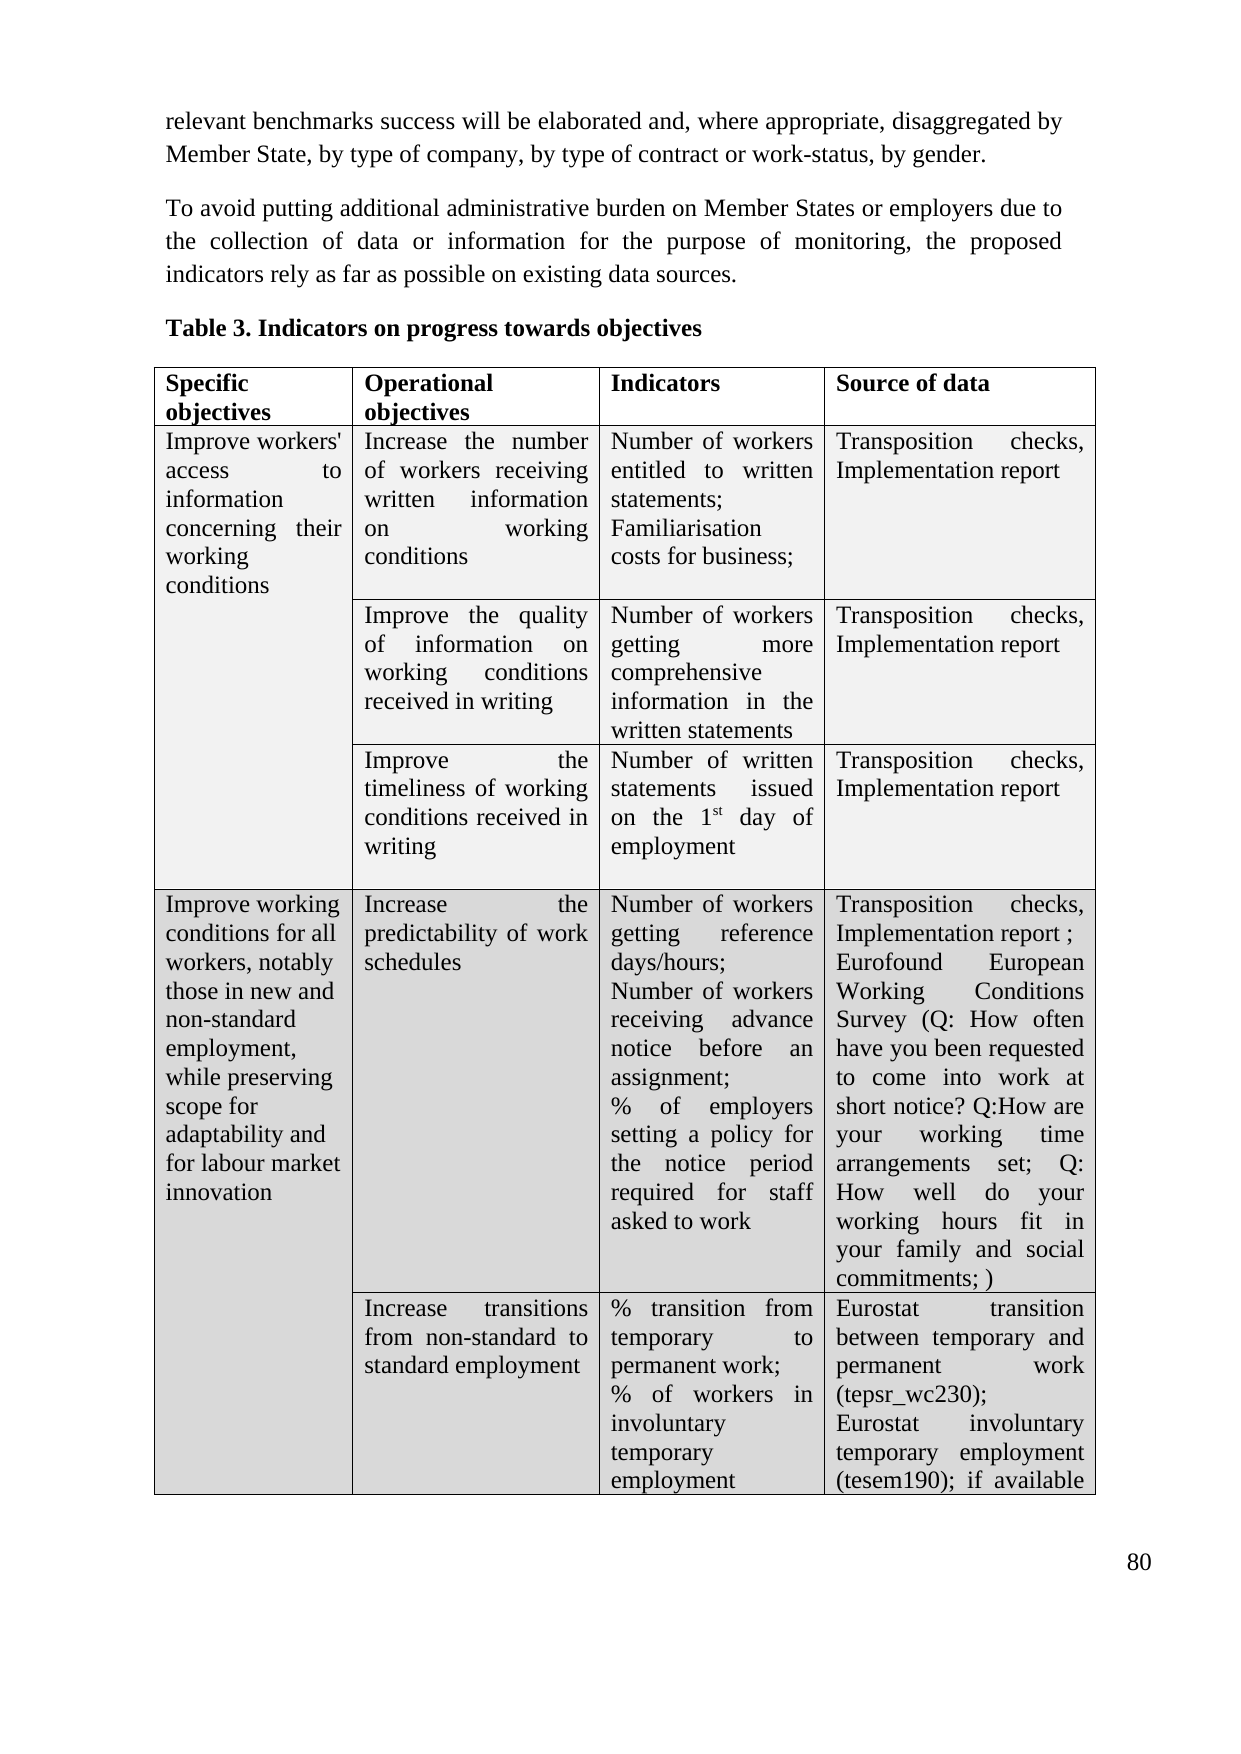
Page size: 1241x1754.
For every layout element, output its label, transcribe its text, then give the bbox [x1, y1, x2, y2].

table_cell Improve the timeliness of working conditions received in writing [353, 745, 599, 888]
table_cell Number of workers entitled to written statements; Familiarisation costs for business; [600, 426, 824, 599]
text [165, 106, 1063, 168]
table_cell Number of written statements issued on the 1st day of employment [600, 745, 824, 888]
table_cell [600, 1293, 824, 1494]
table_cell Number of workers getting reference days/hours; Number of workers receiving advance notice before an assignment; % of employers setting a policy for the notice period required for staff asked to work [600, 890, 824, 1292]
table_header Indicators [600, 368, 824, 425]
table_cell Improve working conditions for all workers, notably those in new and non-standard employment, while preserving scope for adaptability and for labour market innovation [155, 890, 352, 1494]
table_cell Transposition checks, Implementation report [825, 745, 1095, 888]
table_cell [353, 1293, 599, 1494]
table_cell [825, 1293, 1095, 1494]
text Table 3. Indicators on progress towards objectives [165, 313, 1063, 342]
table_header Source of data [825, 368, 1095, 425]
table_cell Improve workers' access to information concerning their working conditions [155, 426, 352, 888]
table_cell Increase the predictability of work schedules [353, 890, 599, 1292]
table_header Operational objectives [353, 368, 599, 425]
table_cell Transposition checks, Implementation report [825, 426, 1095, 599]
table_cell Number of workers getting more comprehensive information in the written statements [600, 600, 824, 744]
table_cell Transposition checks, Implementation report [825, 600, 1095, 744]
text To avoid putting additional administrative burden on Member States or employers due to the collection of data or information for the purpose of monitoring, the proposed indicators rely as far as possible on existing data sources. [165, 193, 1063, 288]
table_cell Increase the number of workers receiving written information on working conditions [353, 426, 599, 599]
table_cell Improve the quality of information on working conditions received in writing [353, 600, 599, 744]
table_cell Transposition checks, Implementation report ; Eurofound European Working Conditions Survey (Q: How often have you been requested to come into work at short notice? Q:How are your working time arrangements set; Q: How well do your working hours fit in your family and social commitments; ) [825, 890, 1095, 1292]
table_header Specific objectives [155, 368, 352, 425]
